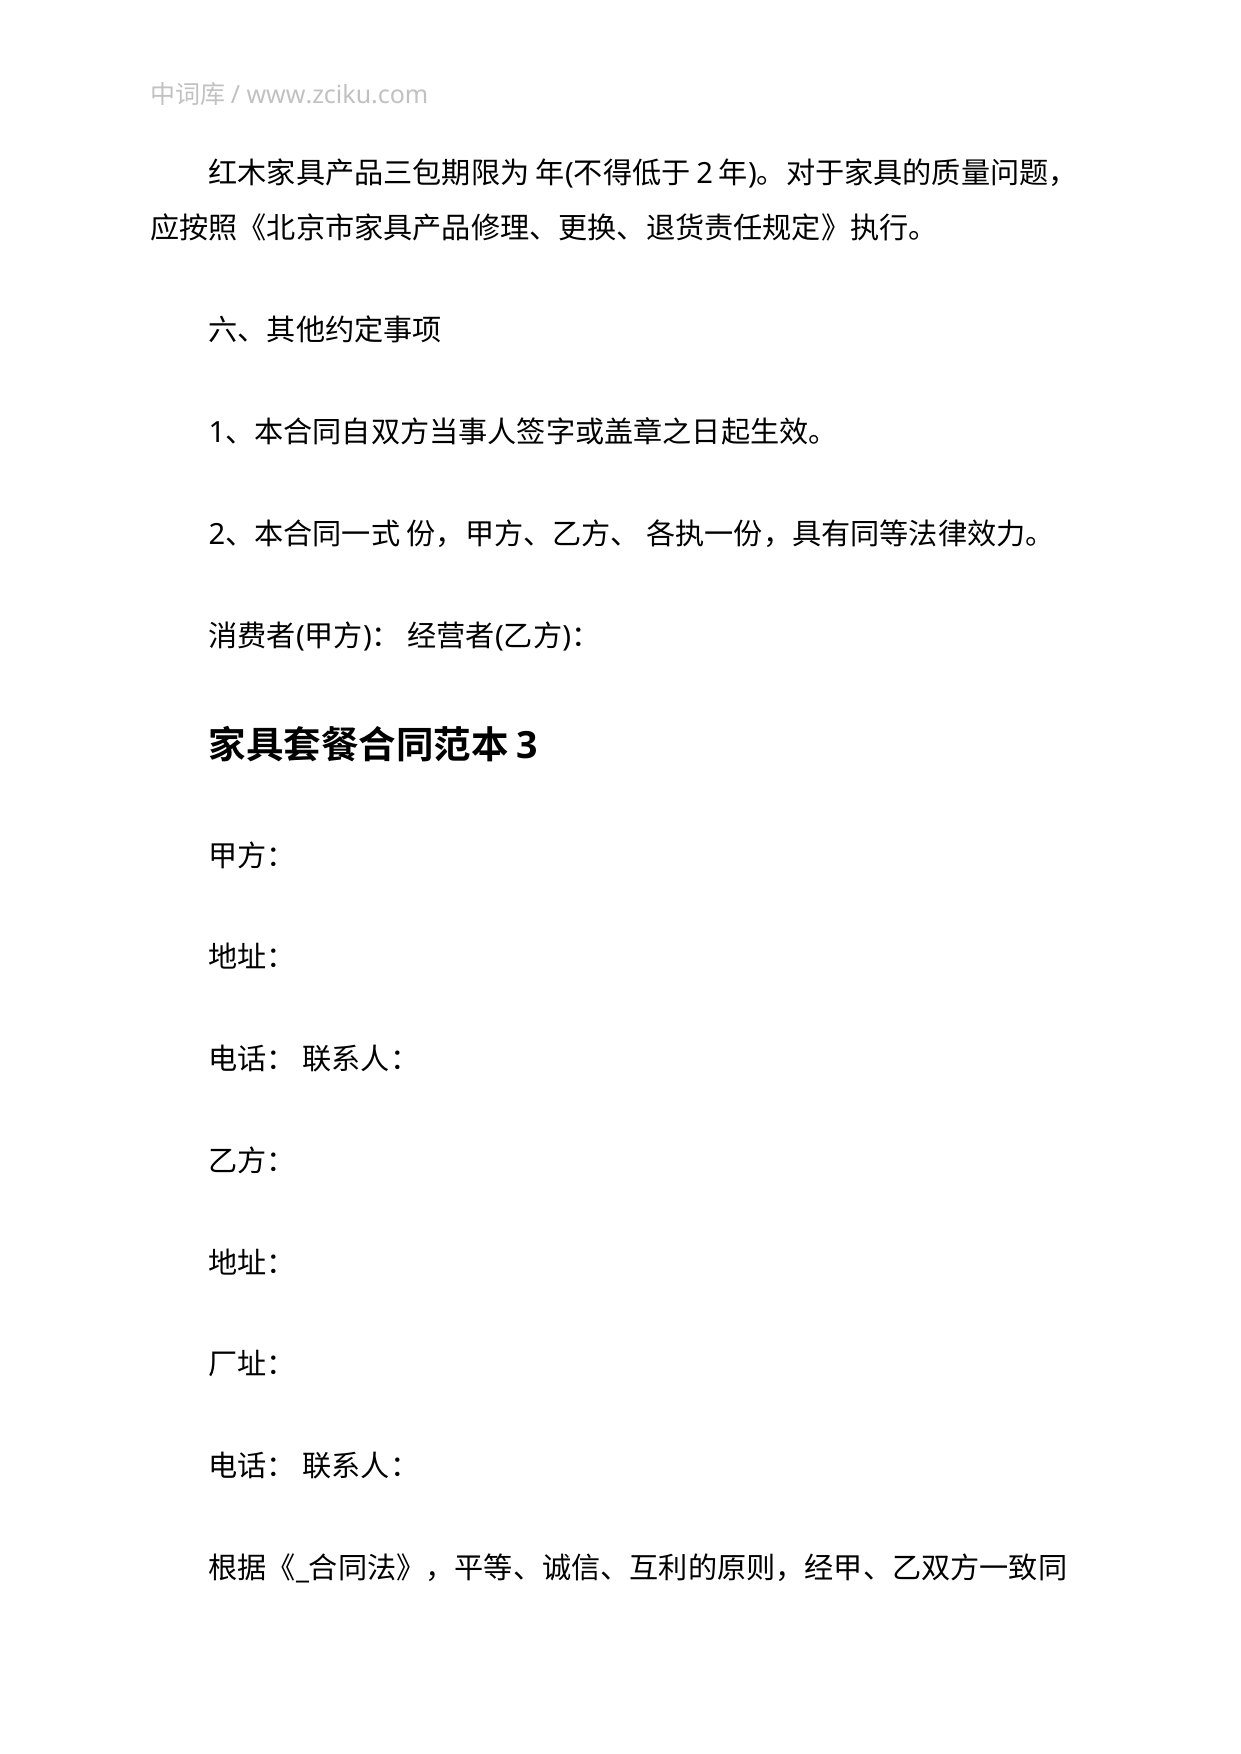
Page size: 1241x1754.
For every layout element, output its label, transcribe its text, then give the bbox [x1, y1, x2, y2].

text 红木家具产品三包期限为 年(不得低于2年)。对于家具的质量问题，应按照《北京市家具产品修理、更换、退货责任规定》执行。 [150, 150, 1090, 247]
text 2、本合同一式 份，甲方、乙方、 各执一份，具有同等法律效力。 [150, 511, 1090, 553]
text 1、本合同自双方当事人签字或盖章之日起生效。 [150, 408, 1090, 451]
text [150, 1544, 1090, 1587]
text 六、其他约定事项 [150, 307, 1090, 349]
text 厂址： [150, 1341, 1090, 1383]
text 消费者(甲方)： 经营者(乙方)： [150, 612, 1090, 655]
text 家具套餐合同范本3 [150, 714, 1090, 769]
text 乙方： [150, 1137, 1090, 1180]
text 甲方： [150, 832, 1090, 874]
text 电话： 联系人： [150, 1443, 1090, 1485]
text 电话： 联系人： [150, 1036, 1090, 1078]
text 地址： [150, 934, 1090, 976]
text 地址： [150, 1239, 1090, 1281]
